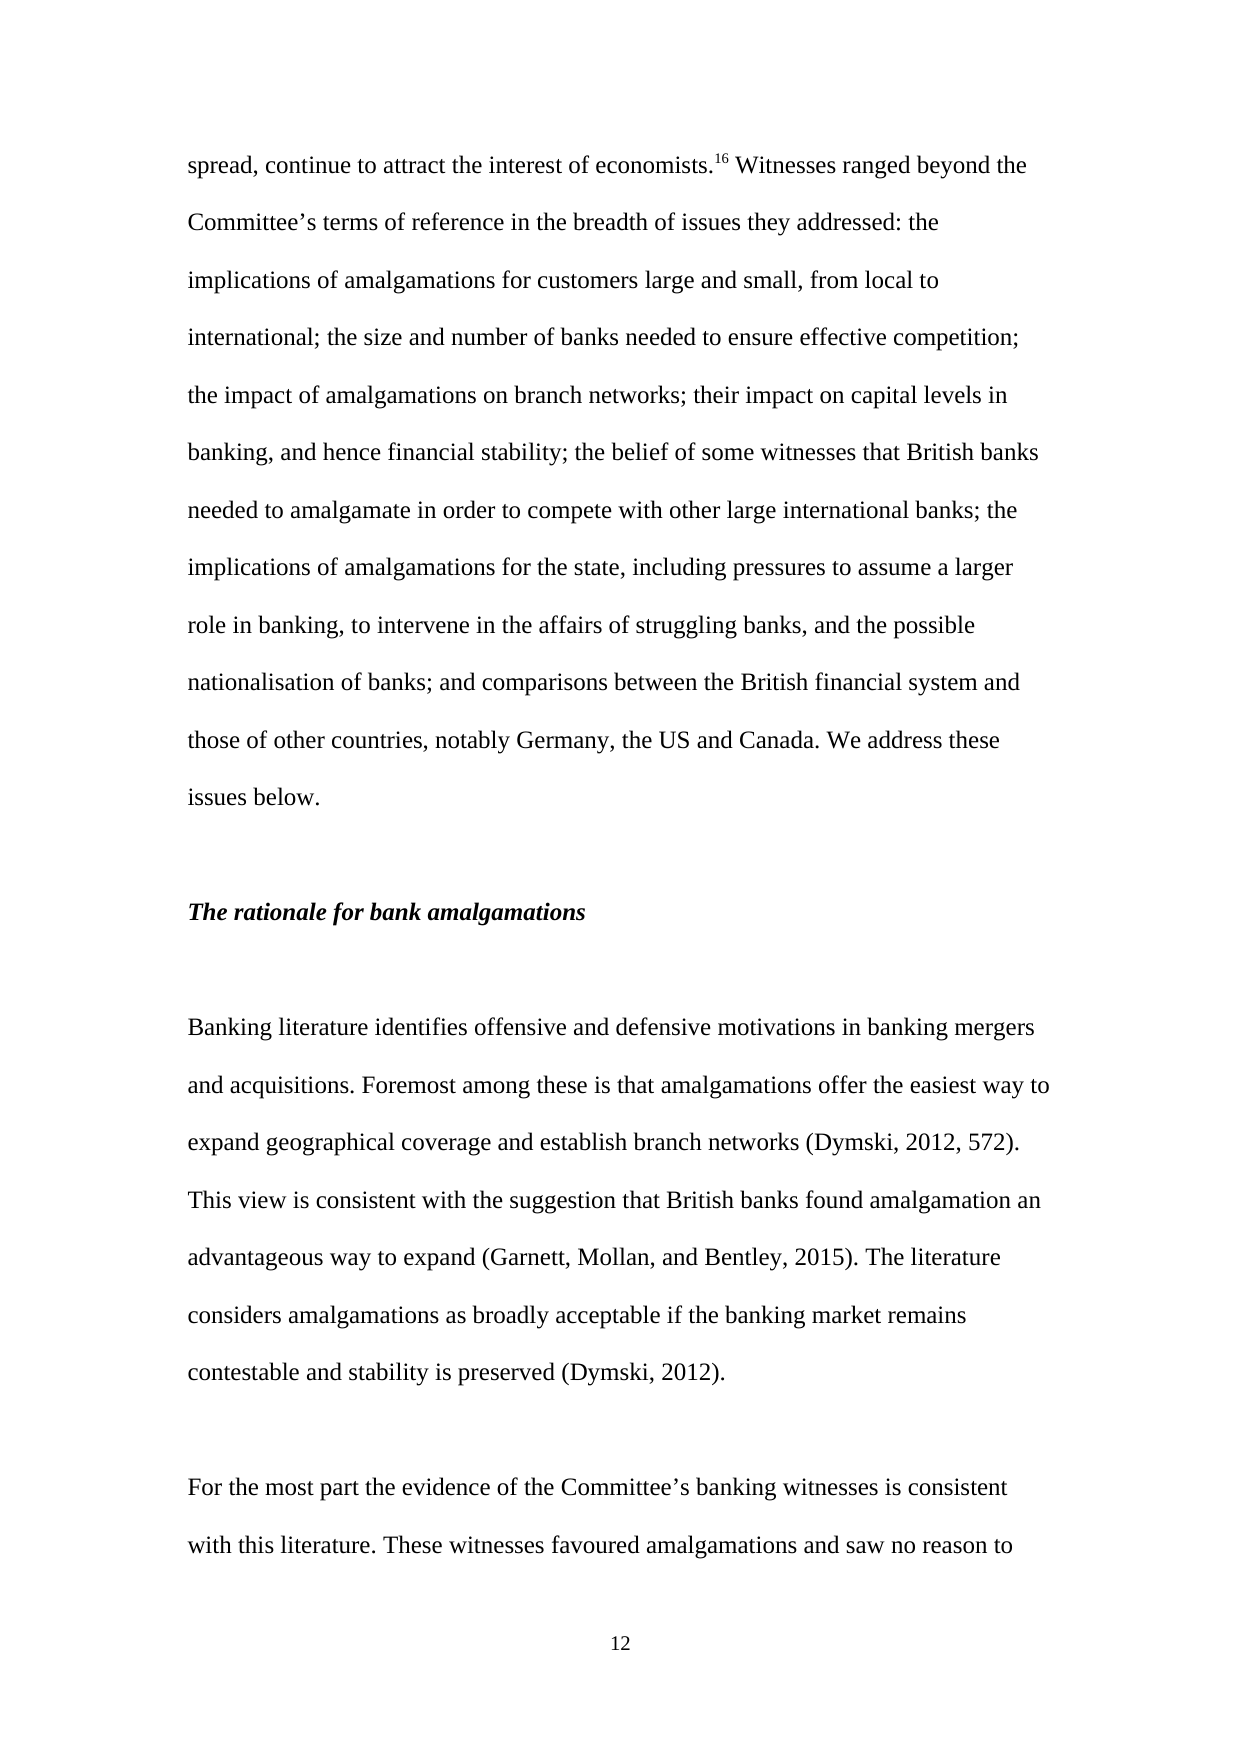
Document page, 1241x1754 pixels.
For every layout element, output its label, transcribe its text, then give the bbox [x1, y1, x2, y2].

text The rationale for bank amalgamations [187, 897, 1053, 926]
text Banking literature identifies offensive and defensive motivations in banking mergers and acquisitions. Foremost among these is that amalgamations offer the easiest way to expand geographical coverage and establish branch networks (Dymski, 2012, 572). This view is consistent with the suggestion that British banks found amalgamation an advantageous way to expand (Garnett, Mollan, and Bentley, 2015). The literature considers amalgamations as broadly acceptable if the banking market remains contestable and stability is preserved (Dymski, 2012). [187, 1012, 1053, 1386]
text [187, 1472, 1053, 1559]
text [187, 150, 1053, 811]
